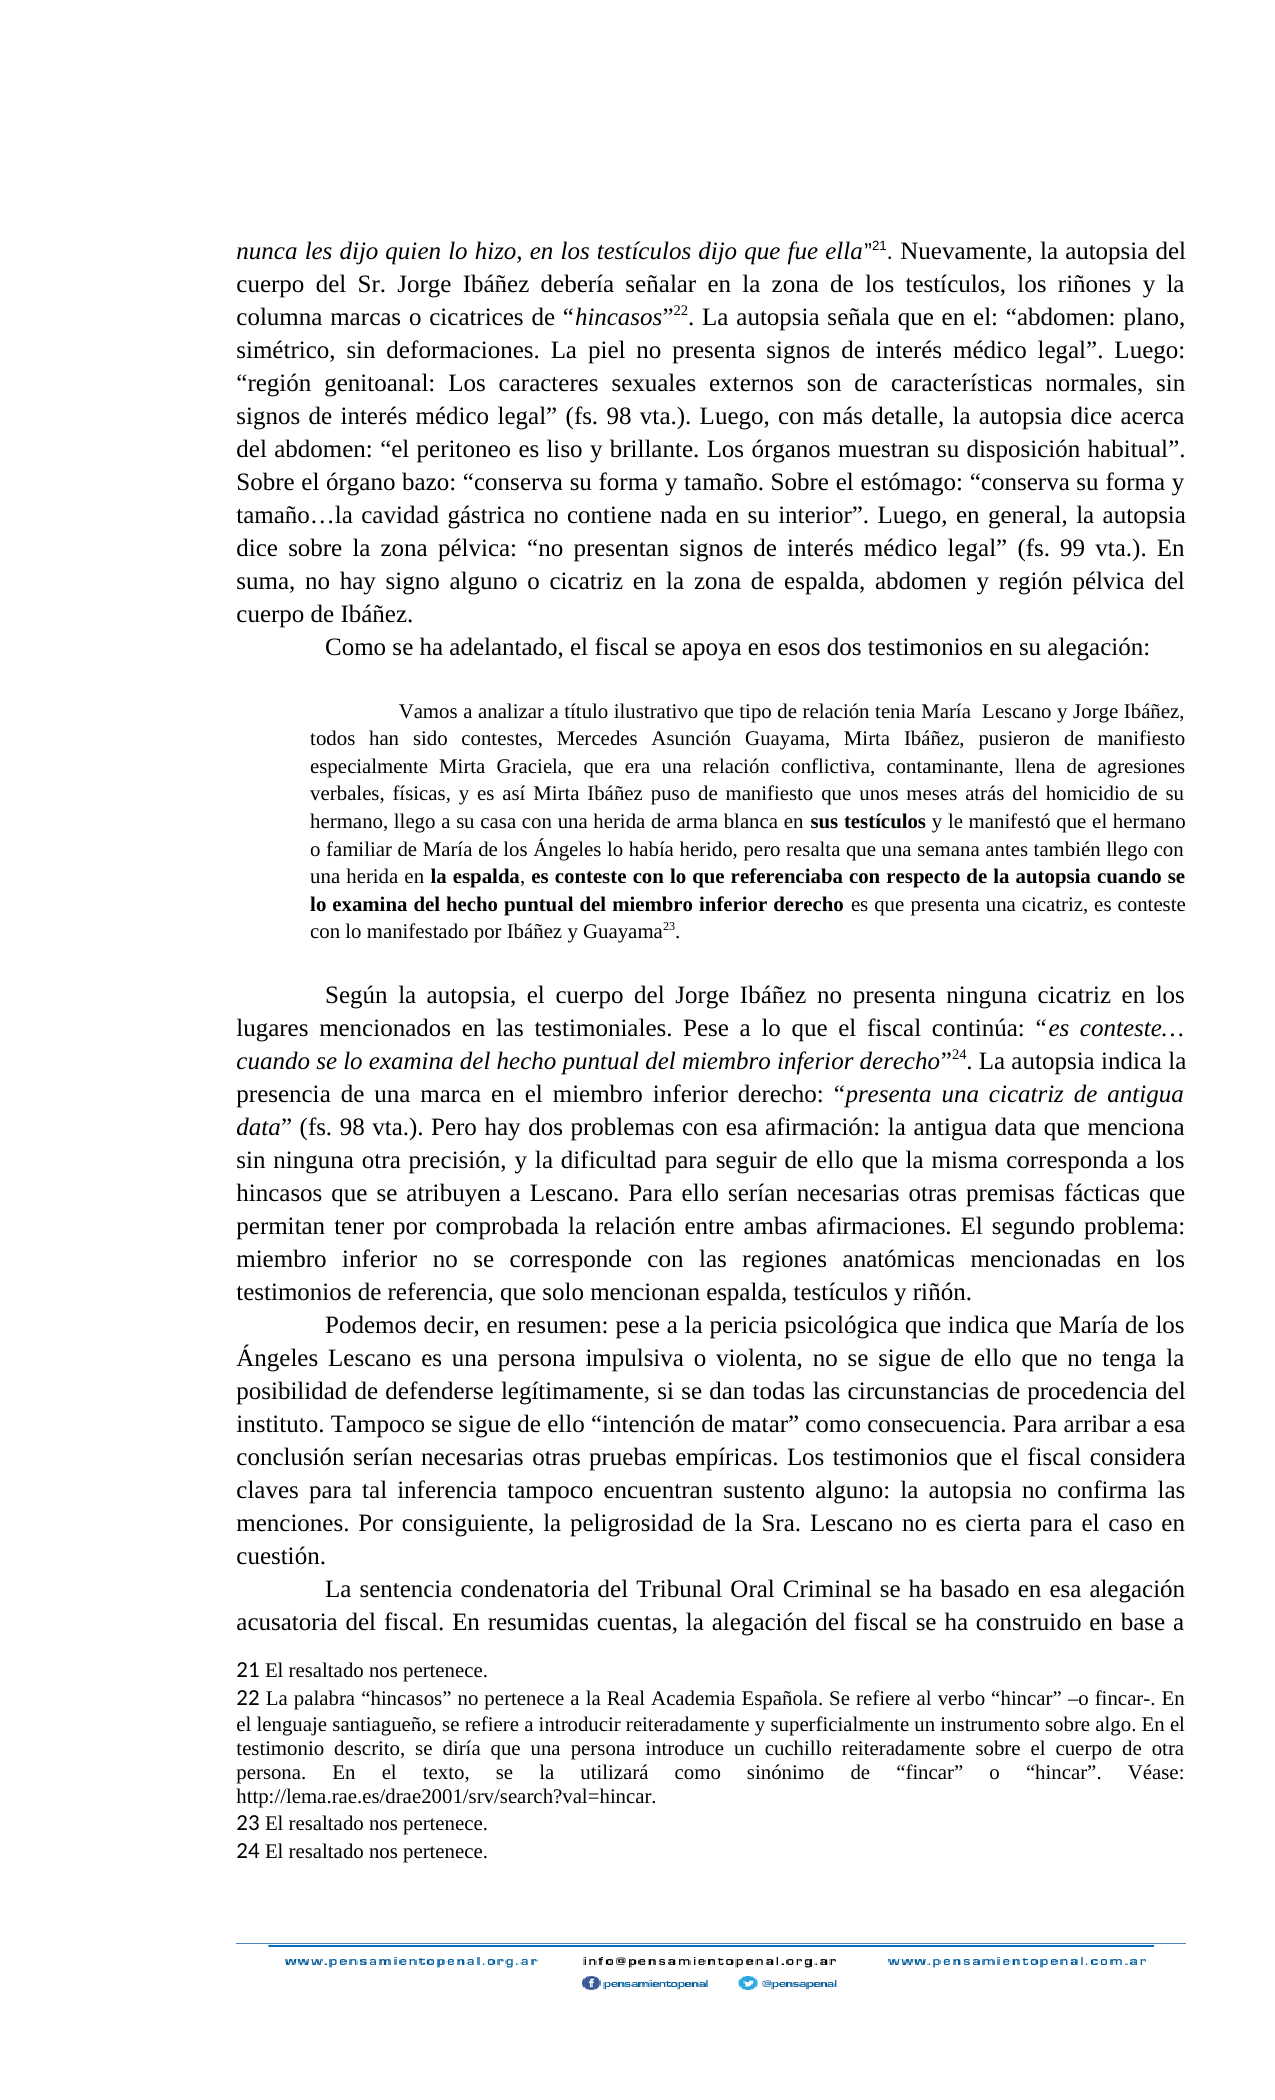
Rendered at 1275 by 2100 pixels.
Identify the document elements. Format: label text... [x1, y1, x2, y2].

text Podemos decir, en resumen: pese a la pericia psicológica que indica que María de los Ángeles Lescano es una persona impulsiva o violenta, no se sigue de ello que no tenga la posibilidad de defenderse legítimamente, si se dan todas las circunstancias de procedencia del instituto. Tampoco se sigue de ello “intención de matar” como consecuencia. Para arribar a esa conclusión serían necesarias otras pruebas empíricas. Los testimonios que el fiscal considera claves para tal inferencia tampoco encuentran sustento alguno: la autopsia no confirma las menciones. Por consiguiente, la peligrosidad de la Sra. Lescano no es cierta para el caso en cuestión. [236, 1310, 1186, 1570]
text Vamos a analizar a título ilustrativo que tipo de relación tenia María Lescano y Jorge Ibáñez, todos han sido contestes, Mercedes Asunción Guayama, Mirta Ibáñez, pusieron de manifiesto especialmente Mirta Graciela, que era una relación conflictiva, contaminante, llena de agresiones verbales, físicas, y es así Mirta Ibáñez puso de manifiesto que unos meses atrás del homicidio de su hermano, llego a su casa con una herida de arma blanca en sus testículos y le manifestó que el hermano o familiar de María de los Ángeles lo había herido, pero resalta que una semana antes también llego con una herida en la espalda, es conteste con lo que referenciaba con respecto de la autopsia cuando se lo examina del hecho puntual del miembro inferior derecho es que presenta una cicatriz, es conteste con lo manifestado por Ibáñez y Guayama. [310, 698, 1186, 943]
picture [268, 1945, 1155, 1994]
text Según la autopsia, el cuerpo del Jorge Ibáñez no presenta ninguna cicatriz en los lugares mencionados en las testimoniales. Pese a lo que el fiscal continúa: “es conteste… cuando se lo examina del hecho puntual del miembro inferior derecho”. La autopsia indica la presencia de una marca en el miembro inferior derecho: “presenta una cicatriz de antigua data” (fs. 98 vta.). Pero hay dos problemas con esa afirmación: la antigua data que menciona sin ninguna otra precisión, y la dificultad para seguir de ello que la misma corresponda a los hincasos que se atribuyen a Lescano. Para ello serían necesarias otras premisas fácticas que permitan tener por comprobada la relación entre ambas afirmaciones. El segundo problema: miembro inferior no se corresponde con las regiones anatómicas mencionadas en los testimonios de referencia, que solo mencionan espalda, testículos y riñón. [236, 980, 1186, 1306]
text Como se ha adelantado, el fiscal se apoya en esos dos testimonios en su alegación: [236, 632, 1186, 661]
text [236, 236, 1186, 628]
